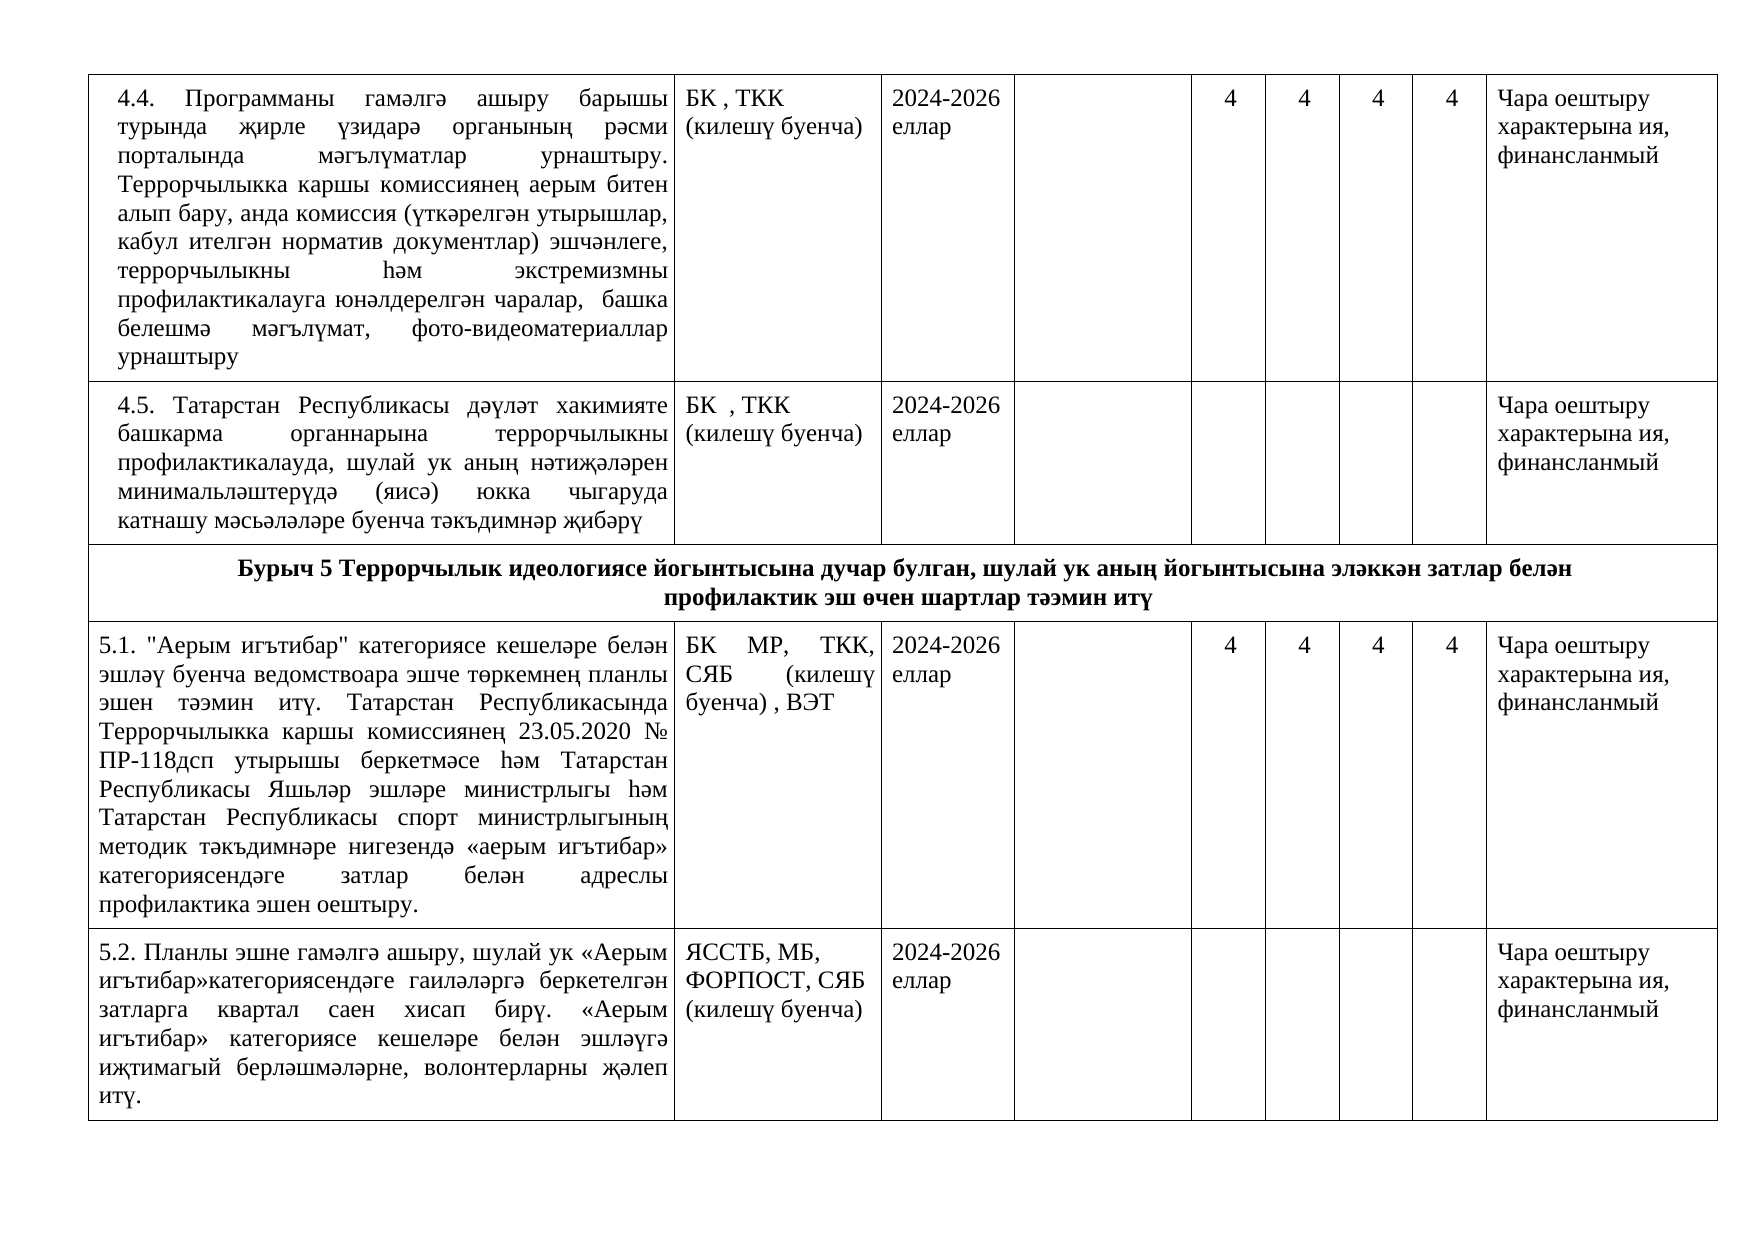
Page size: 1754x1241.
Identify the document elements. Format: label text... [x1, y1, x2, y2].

table_cell 4 [1266, 622, 1339, 928]
table_cell Чара оештыру характерына ия, финансланмый [1487, 382, 1717, 544]
table_cell [1015, 75, 1191, 381]
table_cell [1413, 382, 1486, 544]
table_cell 4 [1266, 75, 1339, 381]
table_cell Чара оештыру характерына ия, финансланмый [1487, 622, 1717, 928]
table_cell 2024-2026 еллар [882, 382, 1014, 544]
table_cell 2024-2026 еллар [882, 622, 1014, 928]
table_cell 4 [1192, 75, 1265, 381]
table_cell 5.1. "Аерым игътибар" категориясе кешеләре белән эшләү буенча ведомствоара эшче төркемнең планлы эшен тәэмин итү. Татарстан Республикасында Террорчылыкка каршы комиссиянең 23.05.2020 № ПР-118дсп утырышы беркетмәсе һәм Татарстан Республикасы Яшьләр эшләре министрлыгы һәм Татарстан Республикасы спорт министрлыгының методик тәкъдимнәре нигезендә «аерым игътибар» категориясендәге затлар белән адреслы профилактика эшен оештыру. [89, 622, 674, 928]
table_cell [1487, 929, 1717, 1120]
table_cell [1340, 382, 1412, 544]
table_cell 4 [1413, 622, 1486, 928]
table_cell [1266, 929, 1339, 1120]
table_cell [1413, 929, 1486, 1120]
table_cell Бурыч 5 Террорчылык идеологиясе йогынтысына дучар булган, шулай ук аның йогынтысына эләккән затлар белән профилактик эш өчен шартлар тәэмин итү [89, 545, 1717, 621]
table_cell БК МР, ТКК, СЯБ (килешү буенча) , ВЭТ [675, 622, 881, 928]
table_cell [1192, 382, 1265, 544]
table_cell ЯССТБ, МБ, ФОРПОСТ, СЯБ (килешү буенча) [675, 929, 881, 1120]
table_cell 4 [1192, 622, 1265, 928]
table_cell 5.2. Планлы эшне гамәлгә ашыру, шулай ук «Аерым игътибар»категориясендәге гаиләләргә беркетелгән затларга квартал саен хисап бирү. «Аерым игътибар» категориясе кешеләре белән эшләүгә иҗтимагый берләшмәләрне, волонтерларны җәлеп итү. [89, 929, 674, 1120]
table_cell [1015, 622, 1191, 928]
table_cell Чара оештыру характерына ия, финансланмый [1487, 75, 1717, 381]
table_cell [1015, 929, 1191, 1120]
table_cell 2024-2026 еллар [882, 75, 1014, 381]
table_cell 4 [1340, 75, 1412, 381]
table_cell БК , ТКК (килешү буенча) [675, 75, 881, 381]
table_cell 4.5. Татарстан Республикасы дәүләт хакимияте башкарма органнарына террорчылыкны профилактикалауда, шулай ук аның нәтиҗәләрен минимальләштерүдә (яисә) юкка чыгаруда катнашу мәсьәләләре буенча тәкъдимнәр җибәрү [89, 382, 674, 544]
table_cell 4 [1340, 622, 1412, 928]
table_cell [1192, 929, 1265, 1120]
table_cell [1340, 929, 1412, 1120]
table_cell 2024-2026 еллар [882, 929, 1014, 1120]
table_cell [1015, 382, 1191, 544]
table_cell [1266, 382, 1339, 544]
table_cell 4 [1413, 75, 1486, 381]
table_cell 4.4. Программаны гамәлгә ашыру барышы турында җирле үзидарә органының рәсми порталында мәгълүматлар урнаштыру. Террорчылыкка каршы комиссиянең аерым битен алып бару, анда комиссия (үткәрелгән утырышлар, кабул ителгән норматив документлар) эшчәнлеге, террорчылыкны һәм экстремизмны профилактикалауга юнәлдерелгән чаралар, башка белешмә мәгълүмат, фото-видеоматериаллар урнаштыру [89, 75, 674, 381]
table_cell БК , ТКК (килешү буенча) [675, 382, 881, 544]
